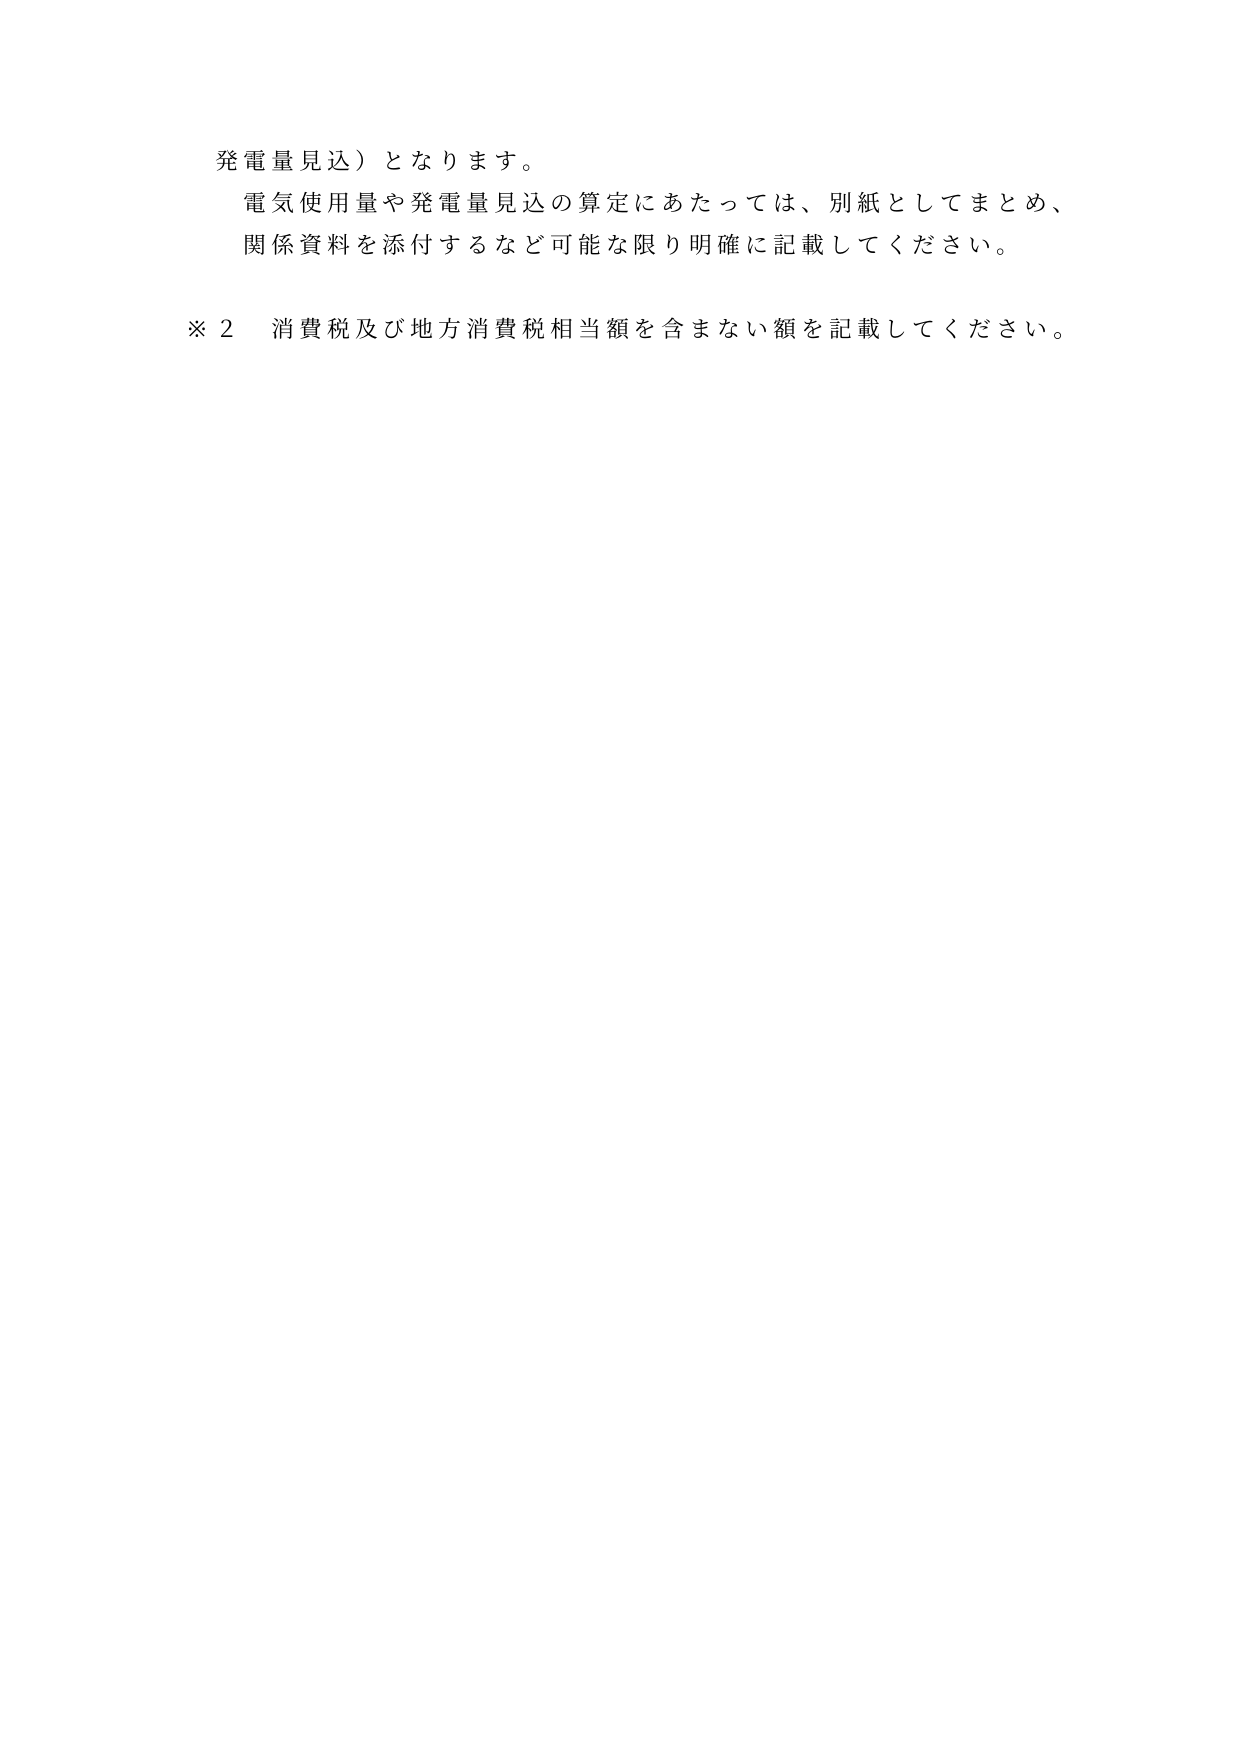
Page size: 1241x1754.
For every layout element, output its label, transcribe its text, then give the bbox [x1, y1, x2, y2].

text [163, 139, 1081, 181]
text ※２ 消費税及び地方消費税相当額を含まない額を記載してください。 [163, 306, 1081, 347]
text 電気使用量や発電量見込の算定にあたっては、別紙としてまとめ、関係資料を添付するなど可能な限り明確に記載してください。 [215, 181, 1081, 264]
